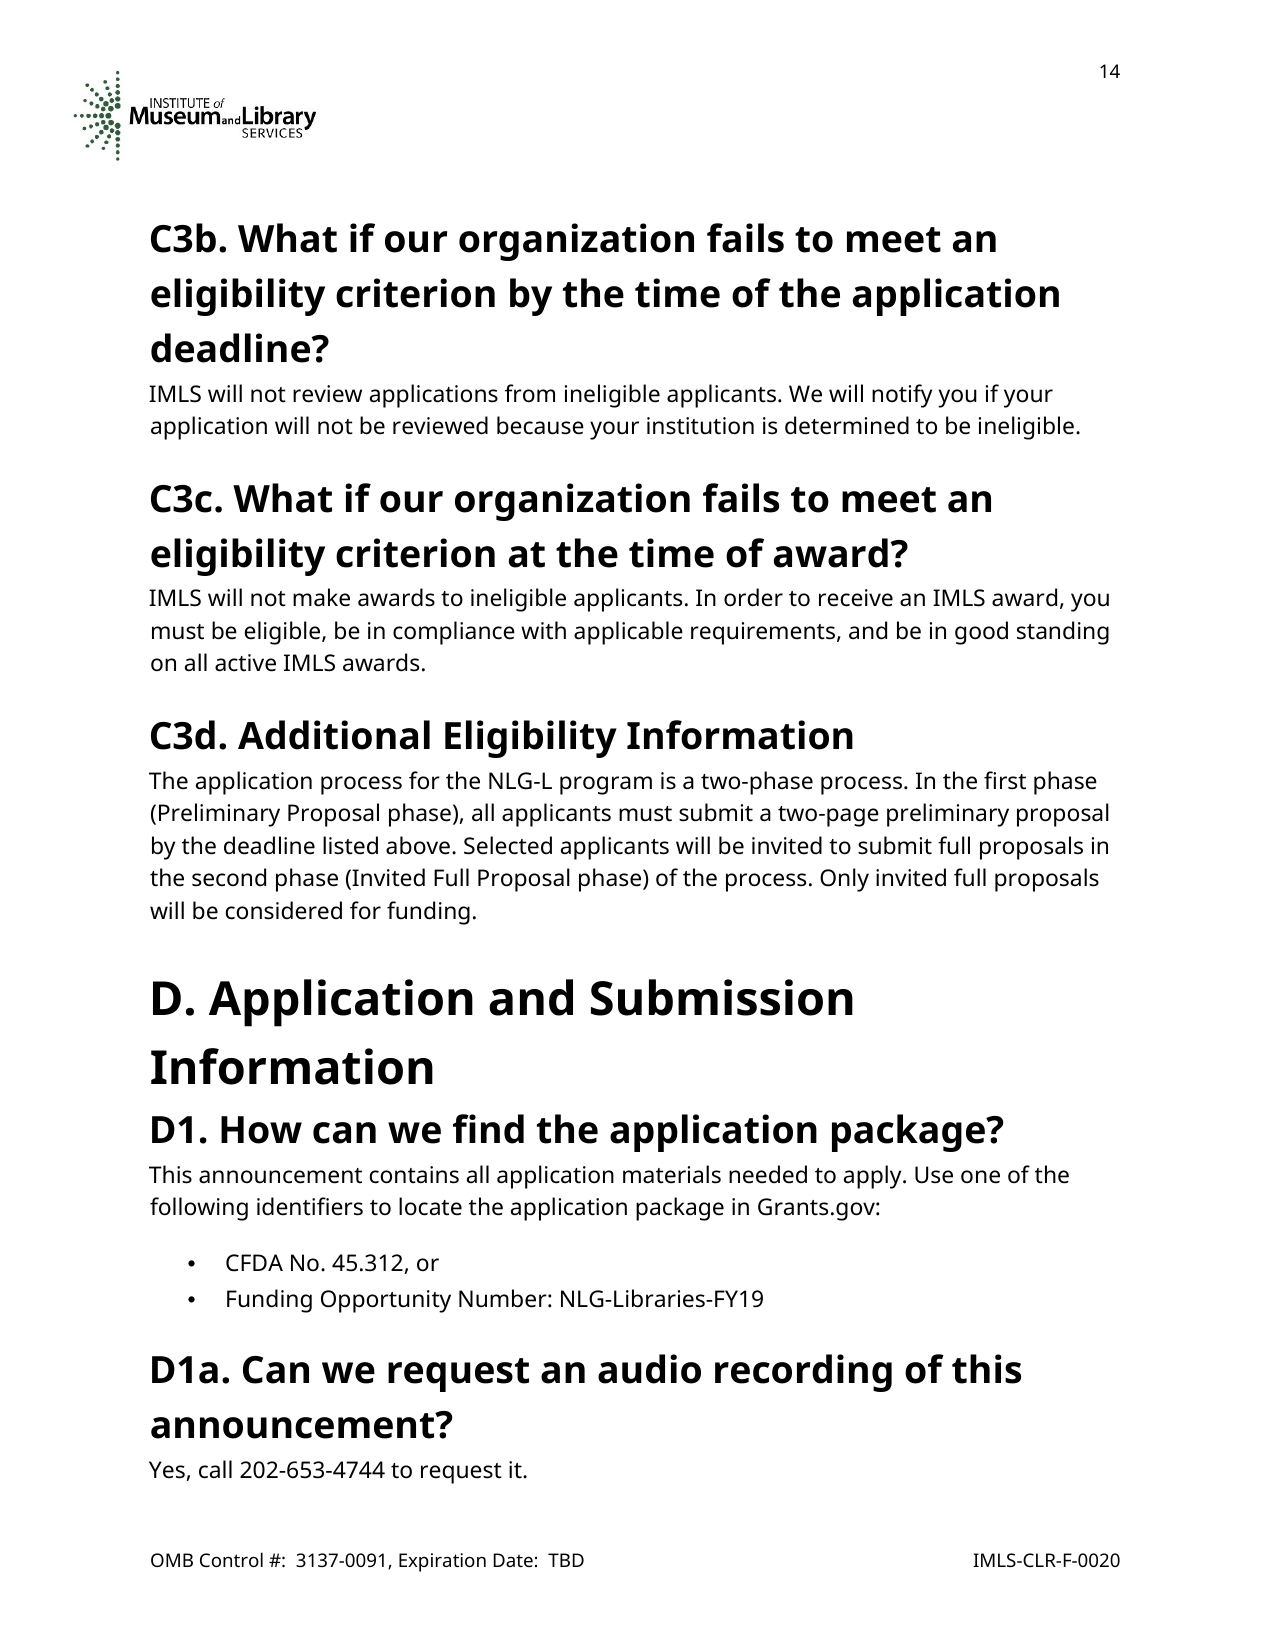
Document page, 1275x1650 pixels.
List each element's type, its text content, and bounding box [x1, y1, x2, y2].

text D1. How can we find the application package? [148, 1103, 1125, 1154]
text The application process for the NLG-L program is a two-phase process. In the first phase (Preliminary Proposal phase), all applicants must submit a two-page preliminary proposal by the deadline listed above. Selected applicants will be invited to submit full proposals in the second phase (Invited Full Proposal phase) of the process. Only invited full proposals will be considered for funding. [149, 765, 1125, 926]
text IMLS will not make awards to ineligible applicants. In order to receive an IMLS award, you must be eligible, be in compliance with applicable requirements, and be in good standing on all active IMLS awards. [149, 582, 1125, 679]
text D1a. Can we request an audio recording of this announcement? [148, 1343, 1125, 1449]
text C3b. What if our organization fails to meet an eligibility criterion by the time of the application deadline? [148, 212, 1125, 373]
text C3d. Additional Eligibility Information [148, 709, 1125, 760]
picture [70, 58, 324, 173]
subtitle D. Application and Submission Information [148, 965, 1125, 1098]
text Yes, call 202-653-4744 to request it. [149, 1454, 1125, 1485]
text C3c. What if our organization fails to meet an eligibility criterion at the time of award? [148, 472, 1125, 578]
text IMLS will not review applications from ineligible applicants. We will notify you if your application will not be reviewed because your institution is determined to be ineligible. [149, 378, 1125, 441]
list Funding Opportunity Number: NLG-Libraries-FY19 [187, 1283, 1125, 1314]
list CFDA No. 45.312, or [187, 1247, 1125, 1278]
text This announcement contains all application materials needed to apply. Use one of the following identifiers to locate the application package in Grants.gov: [149, 1159, 1125, 1223]
